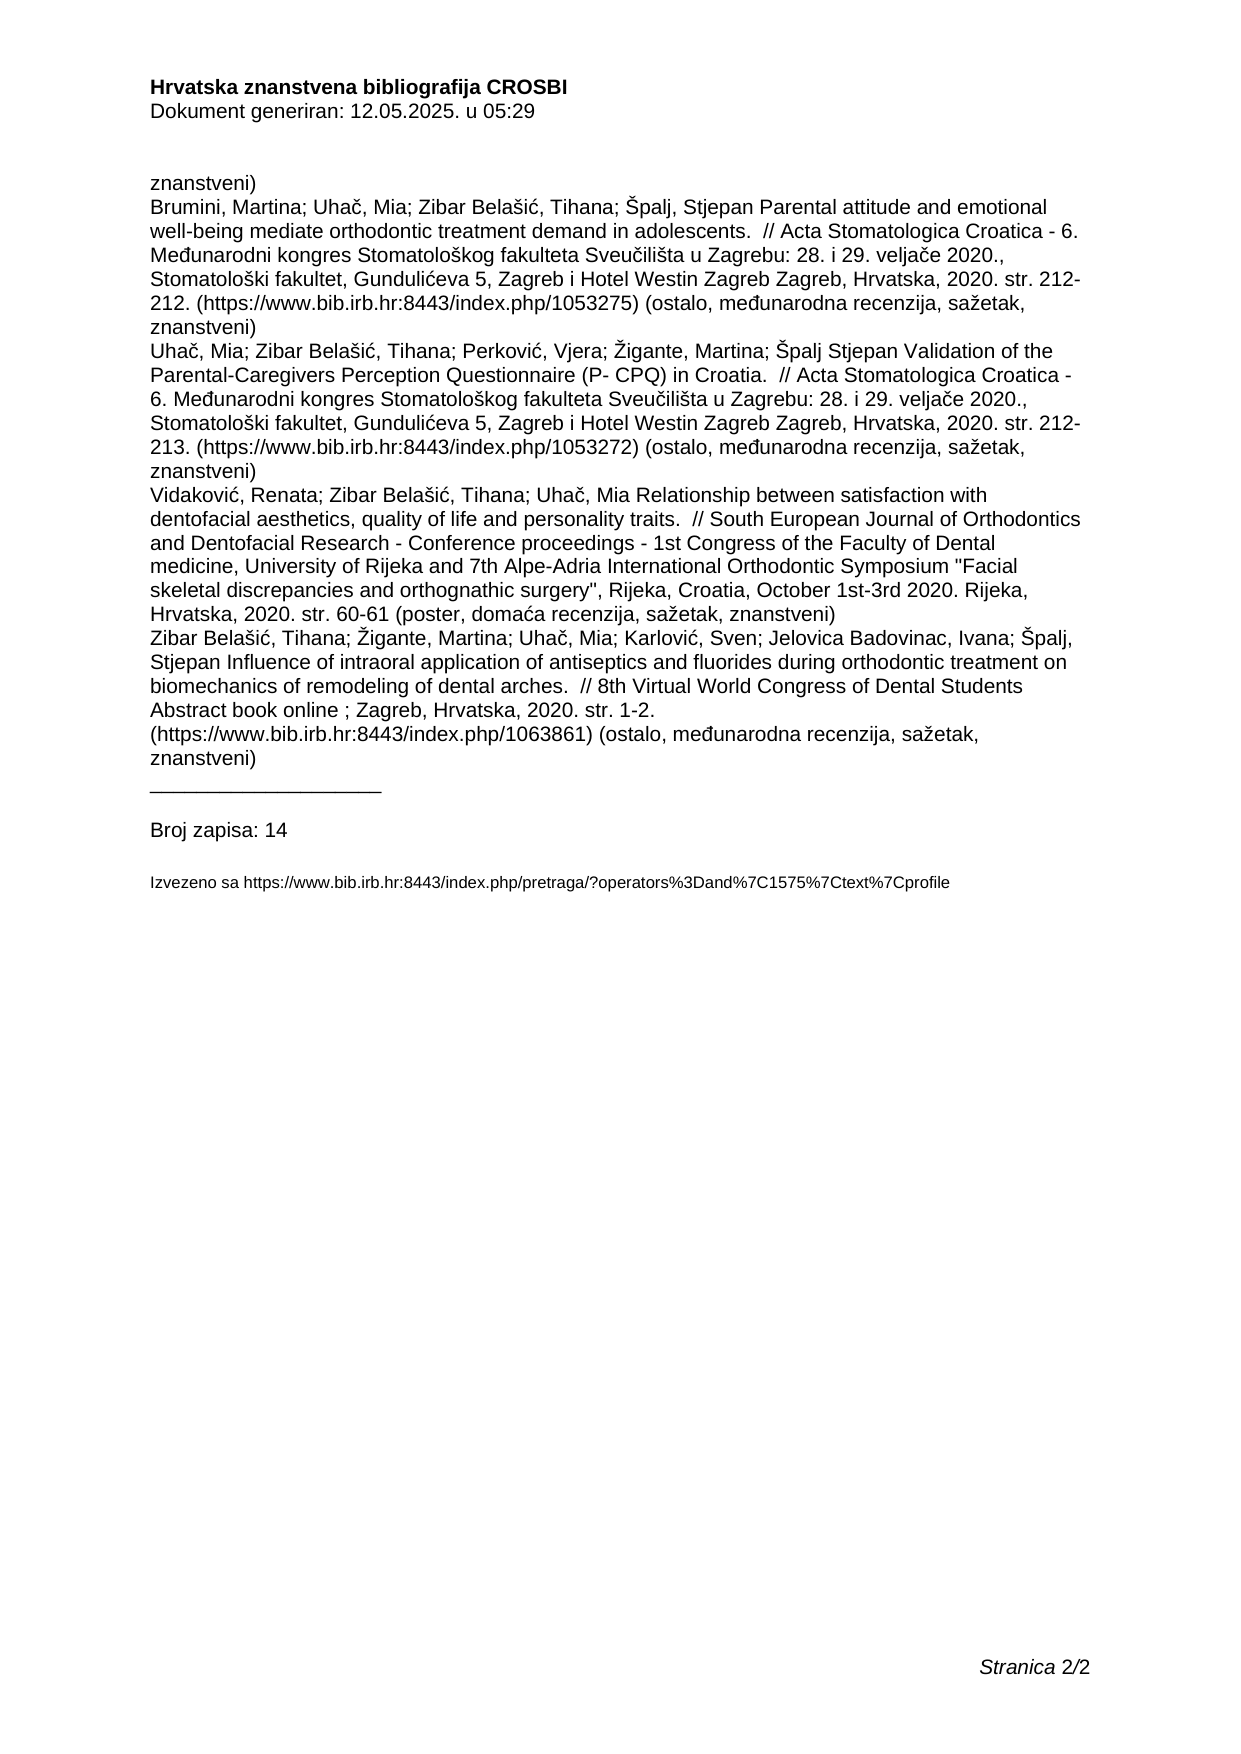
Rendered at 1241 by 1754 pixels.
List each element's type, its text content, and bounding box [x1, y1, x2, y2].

text Zibar Belašić, Tihana; Žigante, Martina; Uhač, Mia; Karlović, Sven; Jelovica Badovinac, Ivana; Špalj, Stjepan [150, 626, 1090, 770]
text Vidaković, Renata; Zibar Belašić, Tihana; Uhač, Mia [150, 482, 1090, 626]
text Izvezeno sa https://www.bib.irb.hr:8443/index.php/pretraga/?operators%3Dand%7C1575%7Ctext%7Cprofile [150, 873, 1090, 892]
text ____________________ [150, 770, 1090, 794]
text Uhač, Mia; Zibar Belašić, Tihana; Perković, Vjera; Žigante, Martina; Špalj Stjepan [150, 339, 1090, 482]
text Broj zapisa: 14 [150, 818, 1090, 842]
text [150, 171, 1090, 195]
text Brumini, Martina; Uhač, Mia; Zibar Belašić, Tihana; Špalj, Stjepan [150, 195, 1090, 339]
